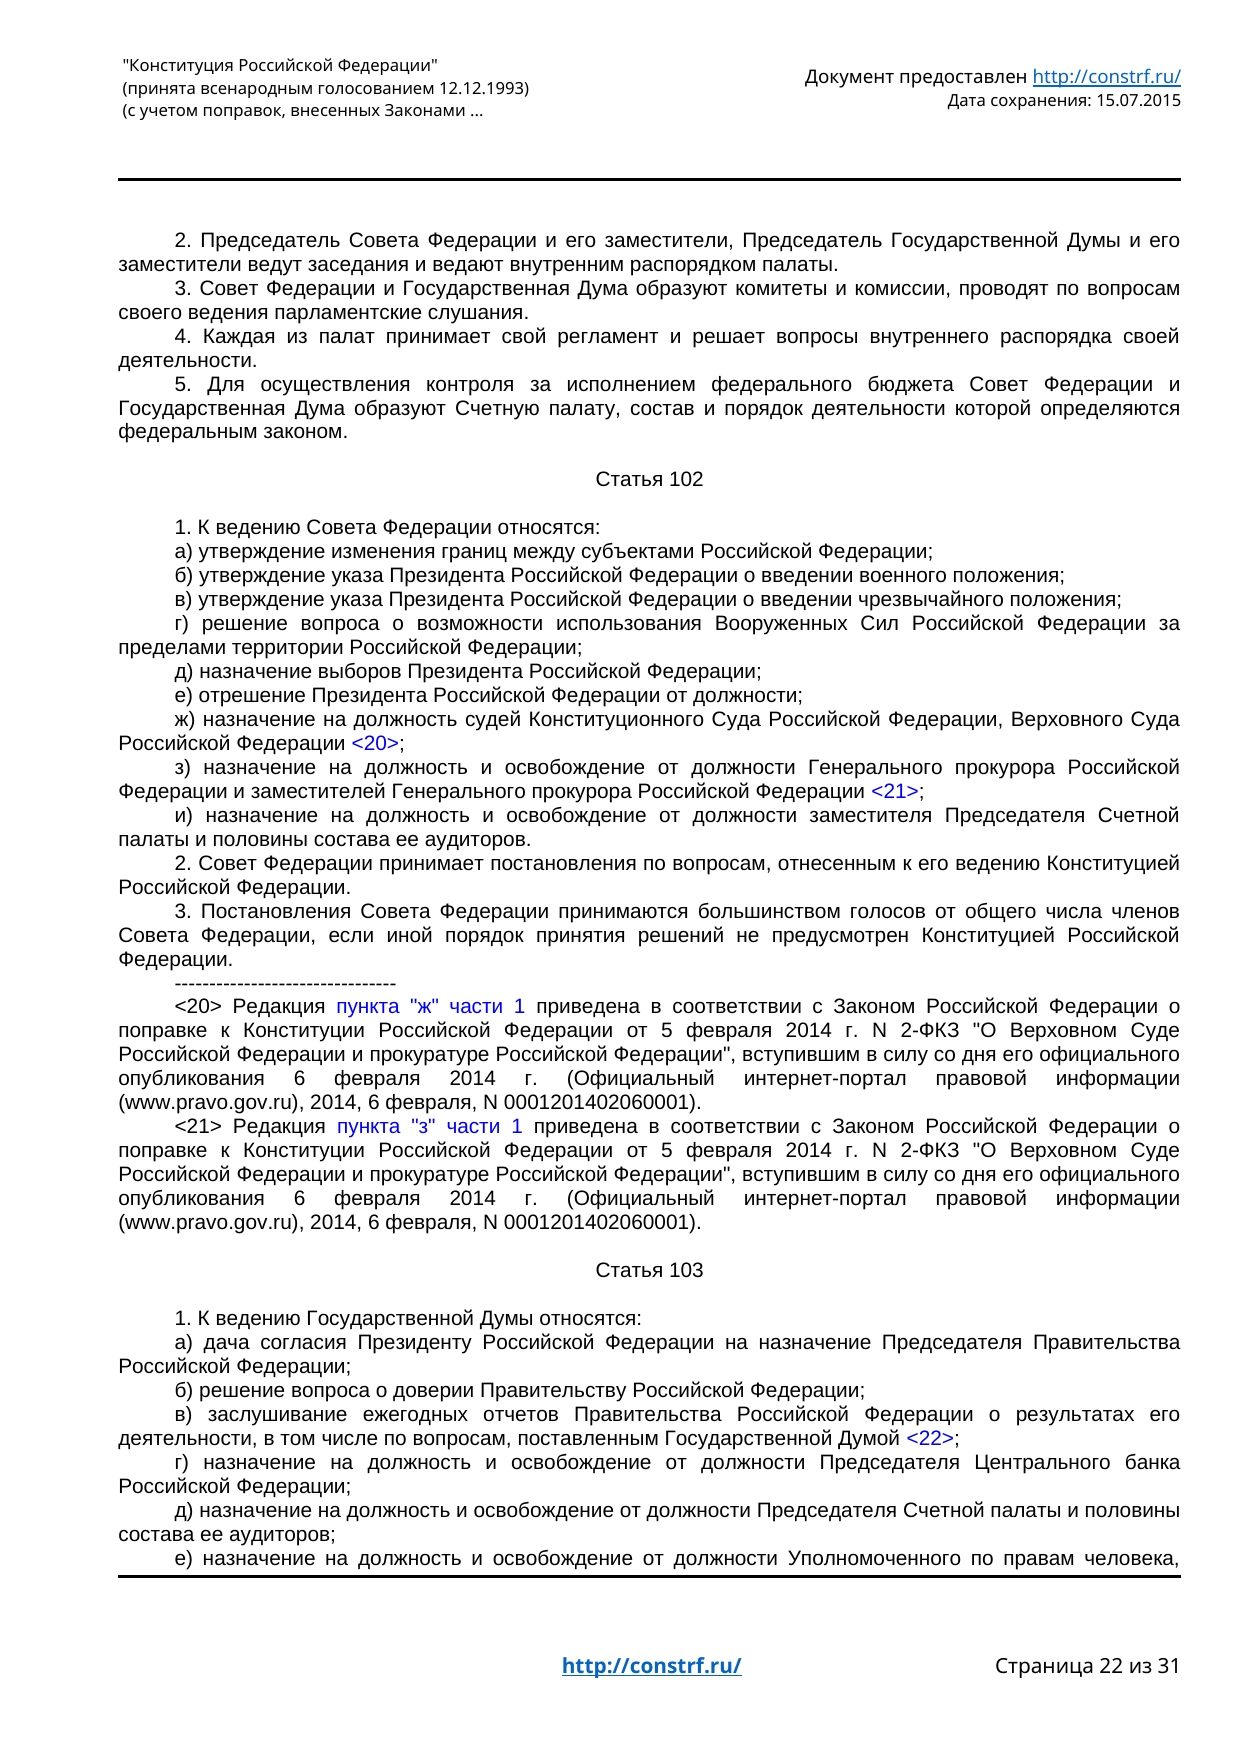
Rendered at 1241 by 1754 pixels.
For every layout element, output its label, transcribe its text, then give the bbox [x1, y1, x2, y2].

text 3. Совет Федерации и Государственная Дума образуют комитеты и комиссии, проводят по вопросам своего ведения парламентские слушания. [118, 276, 1181, 323]
text 3. Постановления Совета Федерации принимаются большинством голосов от общего числа членов Совета Федерации, если иной порядок принятия решений не предусмотрен Конституцией Российской Федерации. [118, 898, 1181, 970]
text Статья 103 [118, 1258, 1181, 1282]
text д) назначение выборов Президента Российской Федерации; [118, 659, 1181, 683]
text 2. Председатель Совета Федерации и его заместители, Председатель Государственной Думы и его заместители ведут заседания и ведают внутренним распорядком палаты. [118, 228, 1181, 276]
text з) назначение на должность и освобождение от должности Генерального прокурора Российской Федерации и заместителей Генерального прокурора Российской Федерации <21>; [118, 755, 1181, 803]
text а) утверждение изменения границ между субъектами Российской Федерации; [118, 539, 1181, 563]
text <21> Редакция пункта "з" части 1 приведена в соответствии с Законом Российской Федерации о поправке к Конституции Российской Федерации от 5 февраля 2014 г. N 2-ФКЗ "О Верховном Суде Российской Федерации и прокуратуре Российской Федерации", вступившим в силу со дня его официального опубликования 6 февраля 2014 г. (Официальный интернет-портал правовой информации (www.pravo.gov.ru), 2014, 6 февраля, N 0001201402060001). [118, 1114, 1181, 1234]
text а) дача согласия Президенту Российской Федерации на назначение Председателя Правительства Российской Федерации; [118, 1330, 1181, 1378]
text Статья 102 [118, 467, 1181, 491]
text ж) назначение на должность судей Конституционного Суда Российской Федерации, Верховного Суда Российской Федерации <20>; [118, 707, 1181, 755]
text е) отрешение Президента Российской Федерации от должности; [118, 683, 1181, 707]
text <20> Редакция пункта "ж" части 1 приведена в соответствии с Законом Российской Федерации о поправке к Конституции Российской Федерации от 5 февраля 2014 г. N 2-ФКЗ "О Верховном Суде Российской Федерации и прокуратуре Российской Федерации", вступившим в силу со дня его официального опубликования 6 февраля 2014 г. (Официальный интернет-портал правовой информации (www.pravo.gov.ru), 2014, 6 февраля, N 0001201402060001). [118, 994, 1181, 1114]
text д) назначение на должность и освобождение от должности Председателя Счетной палаты и половины состава ее аудиторов; [118, 1497, 1181, 1545]
text б) решение вопроса о доверии Правительству Российской Федерации; [118, 1378, 1181, 1402]
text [118, 1545, 1181, 1569]
text 1. К ведению Совета Федерации относятся: [118, 515, 1181, 539]
text -------------------------------- [118, 970, 1181, 994]
text б) утверждение указа Президента Российской Федерации о введении военного положения; [118, 563, 1181, 587]
text 4. Каждая из палат принимает свой регламент и решает вопросы внутреннего распорядка своей деятельности. [118, 323, 1181, 371]
text и) назначение на должность и освобождение от должности заместителя Председателя Счетной палаты и половины состава ее аудиторов. [118, 803, 1181, 851]
text в) заслушивание ежегодных отчетов Правительства Российской Федерации о результатах его деятельности, в том числе по вопросам, поставленным Государственной Думой <22>; [118, 1402, 1181, 1449]
text г) назначение на должность и освобождение от должности Председателя Центрального банка Российской Федерации; [118, 1449, 1181, 1497]
text г) решение вопроса о возможности использования Вооруженных Сил Российской Федерации за пределами территории Российской Федерации; [118, 611, 1181, 659]
text 5. Для осуществления контроля за исполнением федерального бюджета Совет Федерации и Государственная Дума образуют Счетную палату, состав и порядок деятельности которой определяются федеральным законом. [118, 371, 1181, 443]
text 2. Совет Федерации принимает постановления по вопросам, отнесенным к его ведению Конституцией Российской Федерации. [118, 851, 1181, 898]
text в) утверждение указа Президента Российской Федерации о введении чрезвычайного положения; [118, 587, 1181, 611]
text 1. К ведению Государственной Думы относятся: [118, 1306, 1181, 1330]
